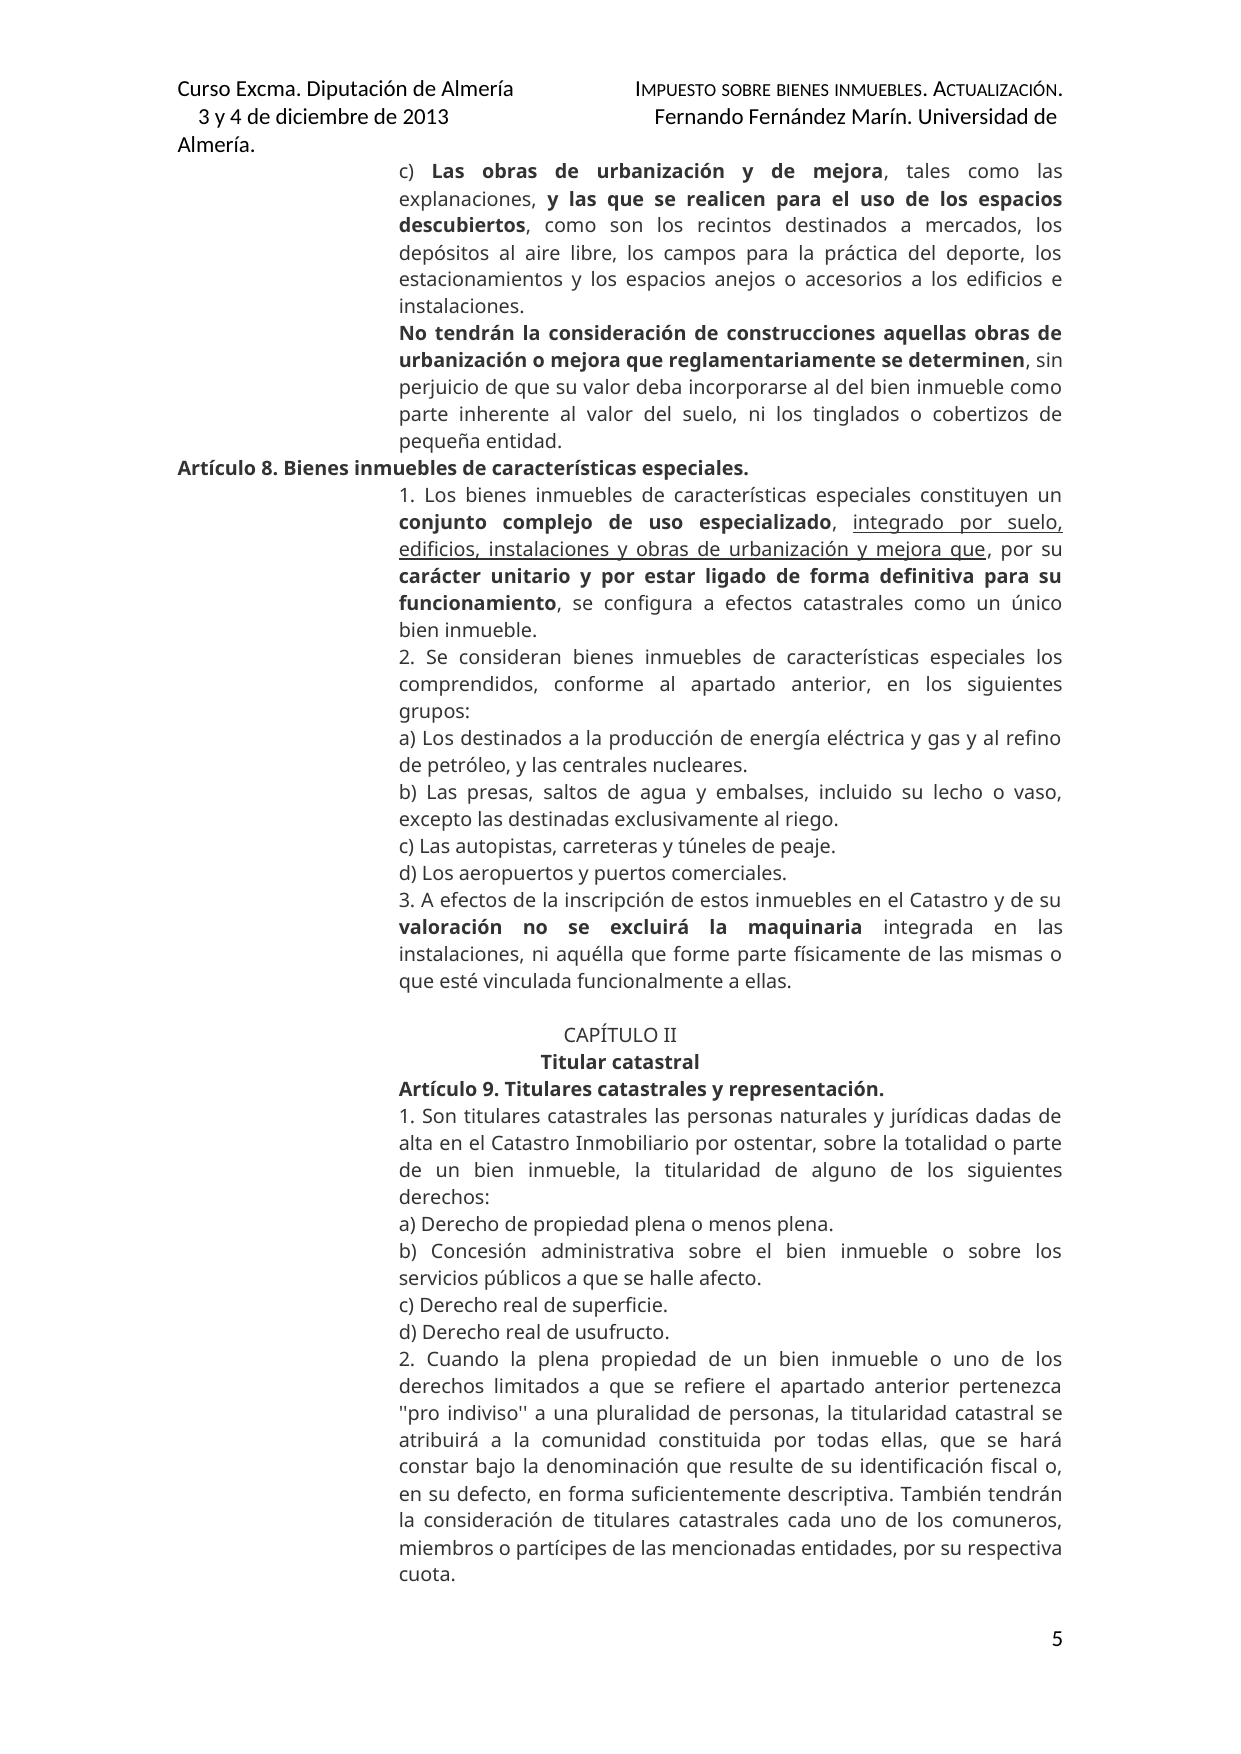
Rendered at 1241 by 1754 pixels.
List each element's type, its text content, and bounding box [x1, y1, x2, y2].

text a) Derecho de propiedad plena o menos plena. [325, 1210, 1063, 1237]
text d) Los aeropuertos y puertos comerciales. [325, 859, 1063, 886]
text c) Derecho real de superficie. [325, 1291, 1063, 1318]
text 2. Cuando la plena propiedad de un bien inmueble o uno de los derechos limitados a que se refiere el apartado anterior pertenezca ''pro indiviso'' a una pluralidad de personas, la titularidad catastral se atribuirá a la comunidad constituida por todas ellas, que se hará constar bajo la denominación que resulte de su identificación fiscal o, en su defecto, en forma suficientemente descriptiva. También tendrán la consideración de titulares catastrales cada uno de los comuneros, miembros o partícipes de las mencionadas entidades, por su respectiva cuota. [398, 1345, 1063, 1588]
text 3. A efectos de la inscripción de estos inmuebles en el Catastro y de su valoración no se excluirá la maquinaria integrada en las instalaciones, ni aquélla que forme parte físicamente de las mismas o que esté vinculada funcionalmente a ellas. [398, 886, 1063, 994]
text b) Concesión administrativa sobre el bien inmueble o sobre los servicios públicos a que se halle afecto. [398, 1237, 1063, 1291]
text No tendrán la consideración de construcciones aquellas obras de urbanización o mejora que reglamentariamente se determinen, sin perjuicio de que su valor deba incorporarse al del bien inmueble como parte inherente al valor del suelo, ni los tinglados o cobertizos de pequeña entidad. [398, 320, 1063, 454]
text Artículo 9. Titulares catastrales y representación. [325, 1075, 1063, 1102]
text 2. Se consideran bienes inmuebles de características especiales los comprendidos, conforme al apartado anterior, en los siguientes grupos: [398, 643, 1063, 724]
text Titular catastral [277, 1048, 963, 1075]
text CAPÍTULO II [277, 1021, 963, 1048]
text d) Derecho real de usufructo. [325, 1318, 1063, 1345]
text b) Las presas, saltos de agua y embalses, incluido su lecho o vaso, excepto las destinadas exclusivamente al riego. [398, 778, 1063, 832]
text 1. Los bienes inmuebles de características especiales constituyen un conjunto complejo de uso especializado, integrado por suelo, edificios, instalaciones y obras de urbanización y mejora que, por su carácter unitario y por estar ligado de forma definitiva para su funcionamiento, se configura a efectos catastrales como un único bien inmueble. [398, 482, 1063, 643]
text 1. Son titulares catastrales las personas naturales y jurídicas dadas de alta en el Catastro Inmobiliario por ostentar, sobre la totalidad o parte de un bien inmueble, la titularidad de alguno de los siguientes derechos: [398, 1102, 1063, 1210]
text c) Las obras de urbanización y de mejora, tales como las explanaciones, y las que se realicen para el uso de los espacios descubiertos, como son los recintos destinados a mercados, los depósitos al aire libre, los campos para la práctica del deporte, los estacionamientos y los espacios anejos o accesorios a los edificios e instalaciones. [398, 158, 1063, 320]
text c) Las autopistas, carreteras y túneles de peaje. [325, 832, 1063, 859]
text Artículo 8. Bienes inmuebles de características especiales. [177, 454, 1063, 482]
text a) Los destinados a la producción de energía eléctrica y gas y al refino de petróleo, y las centrales nucleares. [398, 724, 1063, 778]
